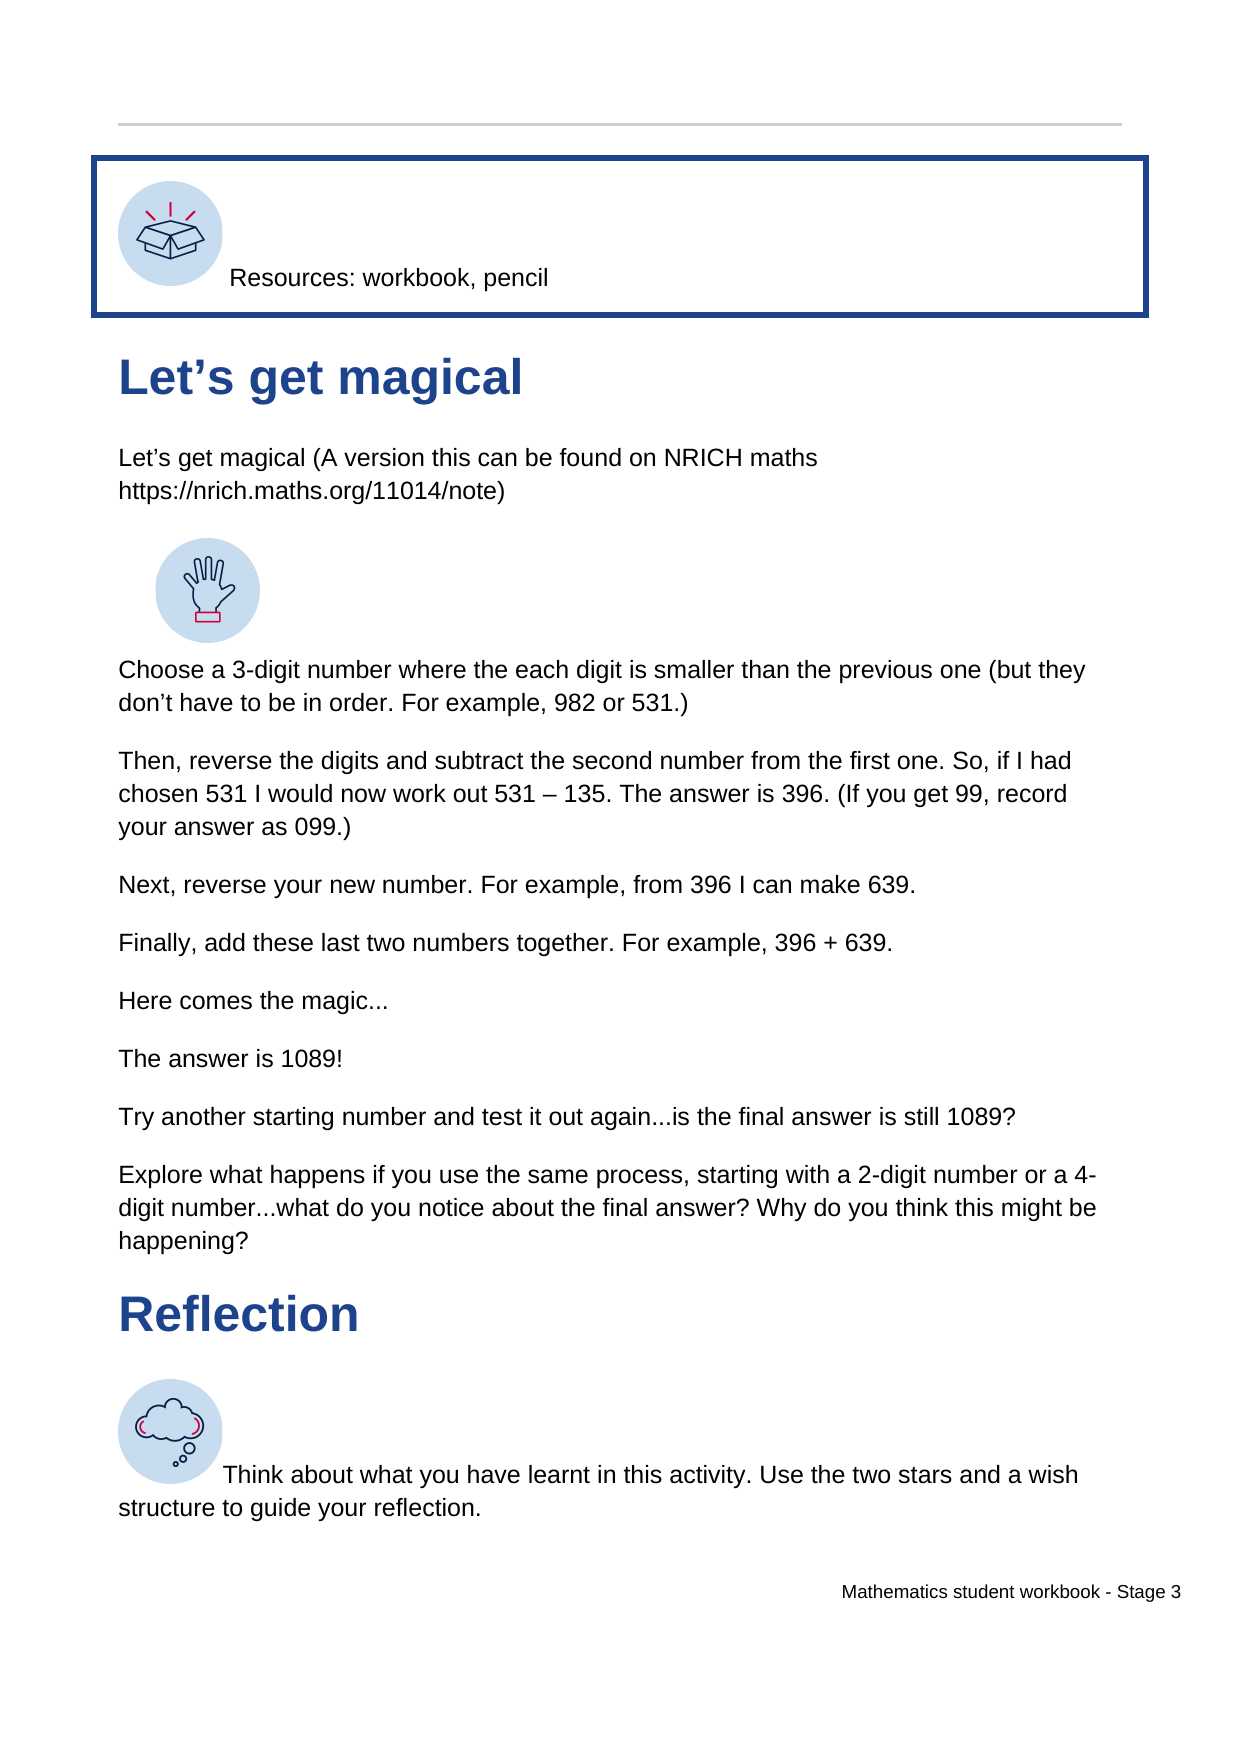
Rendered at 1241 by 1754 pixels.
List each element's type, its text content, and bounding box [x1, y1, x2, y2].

text Finally, add these last two numbers together. For example, 396 + 639. [118, 928, 1122, 957]
text Then, reverse the digits and subtract the second number from the first one. So, if I had chosen 531 I would now work out 531 – 135. The answer is 396. (If you get 99, record your answer as 099.) [118, 746, 1122, 841]
picture [118, 1379, 223, 1484]
text Next, reverse your new number. For example, from 396 I can make 639. [118, 870, 1122, 899]
text Here comes the magic... [118, 986, 1122, 1015]
text Try another starting number and test it out again...is the final answer is still 1089? [118, 1102, 1122, 1131]
subtitle Let’s get magical (A version this can be found on NRICH maths https://nrich.maths.org/11014/note) [118, 443, 1122, 505]
subtitle Reflection [118, 1284, 1122, 1342]
picture [155, 538, 260, 643]
text Think about what you have learnt in this activity. Use the two stars and a wish structure to guide your reflection. [118, 1379, 1122, 1522]
picture [118, 181, 223, 286]
list Choose a 3-digit number where the each digit is smaller than the previous one (but they don’t have to be in order. For example, 982 or 531.) [118, 655, 1122, 717]
text Resources: workbook, pencil [97, 161, 1143, 312]
text Explore what happens if you use the same process, starting with a 2-digit number or a 4-digit number...what do you notice about the final answer? Why do you think this might be happening? [118, 1160, 1122, 1255]
subtitle Let’s get magical [118, 348, 1122, 405]
text The answer is 1089! [118, 1044, 1122, 1073]
